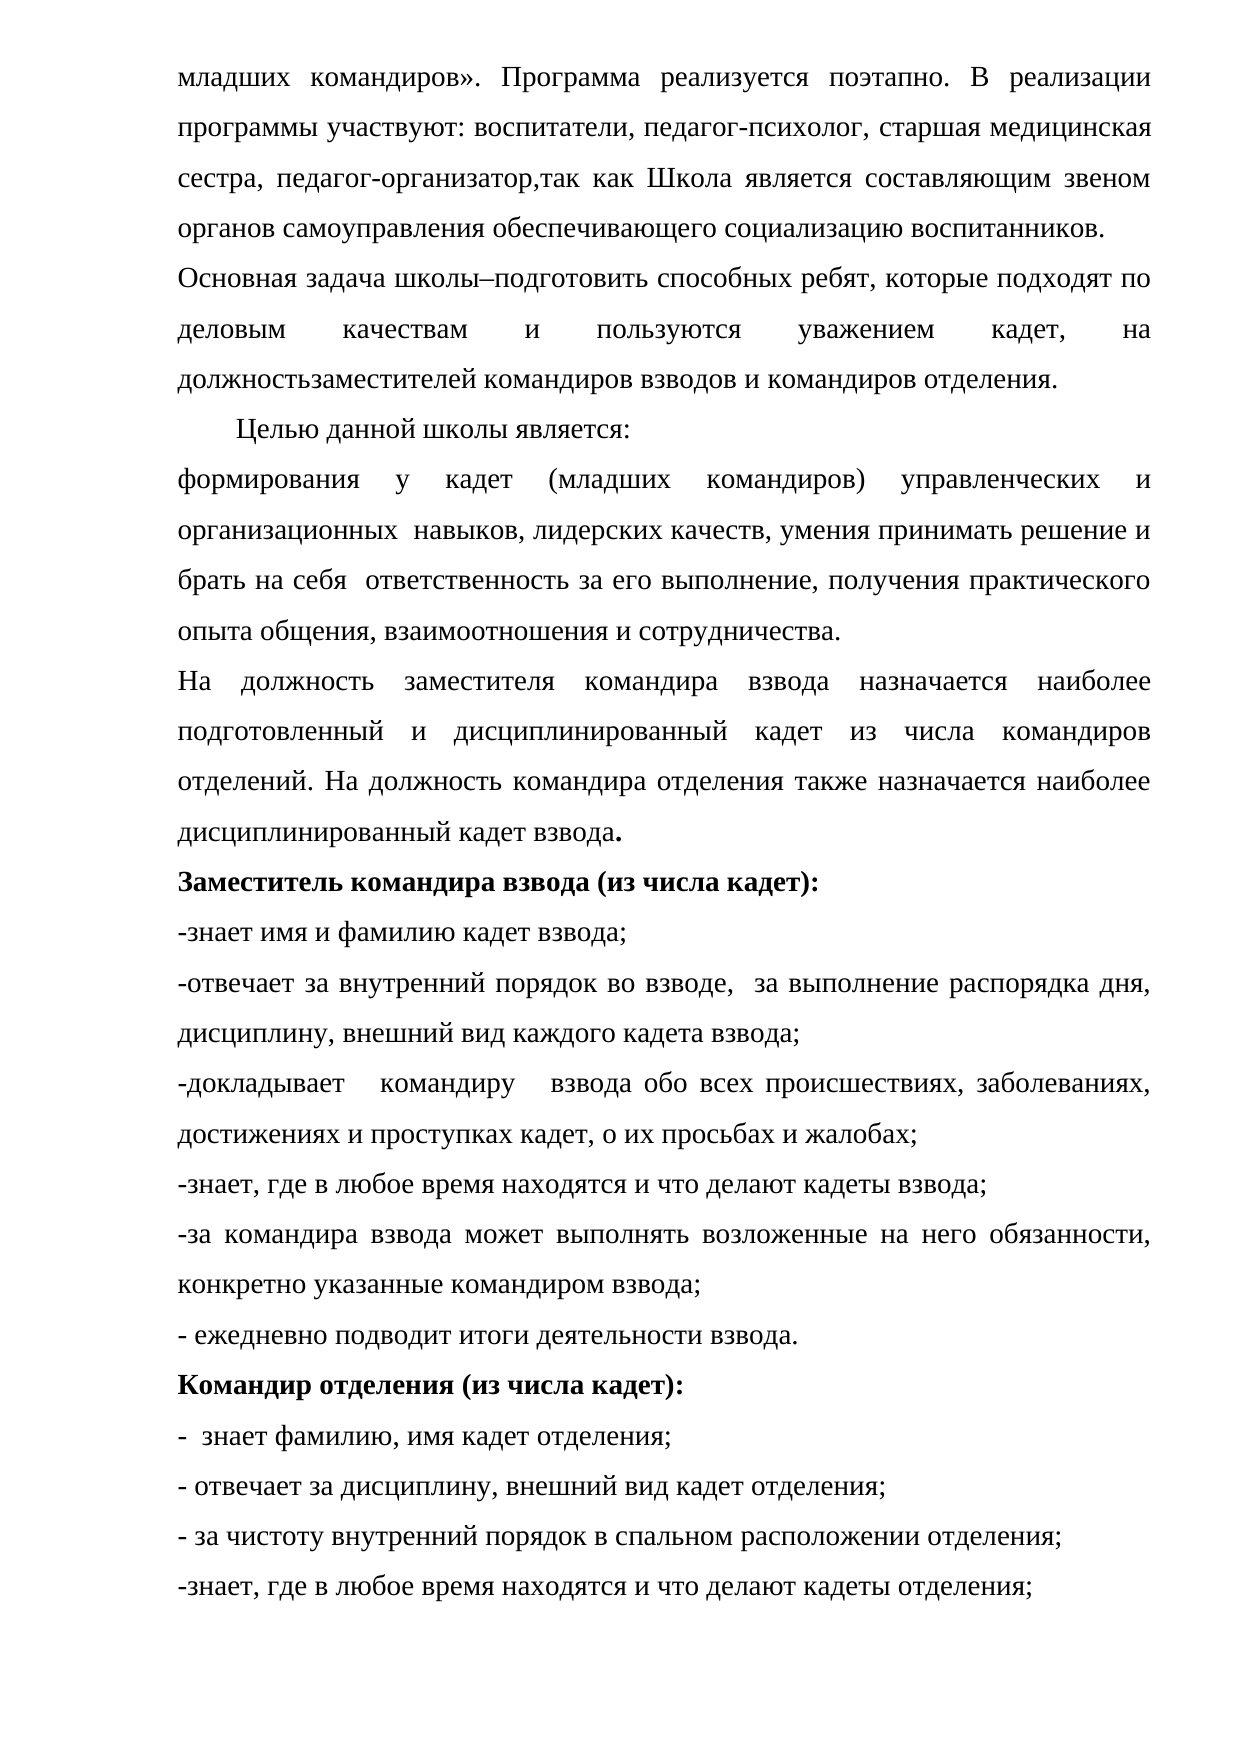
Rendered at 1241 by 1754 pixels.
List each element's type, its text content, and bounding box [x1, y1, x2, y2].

text -знает, где в любое время находятся и что делают кадеты отделения; [177, 1568, 1152, 1602]
text -докладывает командиру взвода обо всех происшествиях, заболеваниях, достижениях и проступках кадет, о их просьбах и жалобах; [177, 1065, 1152, 1149]
text Заместитель командира взвода (из числа кадет): [177, 864, 1152, 898]
text Командир отделения (из числа кадет): [177, 1367, 1152, 1401]
text Целью данной школы является: [177, 411, 1152, 445]
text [177, 59, 1152, 244]
text -знает имя и фамилию кадет взвода; [177, 914, 1152, 948]
text - знает фамилию, имя кадет отделения; [177, 1418, 1152, 1451]
text -знает, где в любое время находятся и что делают кадеты взвода; [177, 1166, 1152, 1199]
text - ежедневно подводит итоги деятельности взвода. [177, 1317, 1152, 1351]
text - за чистоту внутренний порядок в спальном расположении отделения; [177, 1518, 1152, 1552]
text Основная задача школы–подготовить способных ребят, которые подходят по деловым качествам и пользуются уважением кадет, на должностьзаместителей командиров взводов и командиров отделения. [177, 260, 1152, 394]
text - отвечает за дисциплину, внешний вид кадет отделения; [177, 1468, 1152, 1501]
text -отвечает за внутренний порядок во взводе, за выполнение распорядка дня, дисциплину, внешний вид каждого кадета взвода; [177, 965, 1152, 1049]
text -за командира взвода может выполнять возложенные на него обязанности, конкретно указанные командиром взвода; [177, 1216, 1152, 1300]
text На должность заместителя командира взвода назначается наиболее подготовленный и дисциплинированный кадет из числа командиров отделений. На должность командира отделения также назначается наиболее дисциплинированный кадет взвода. [177, 663, 1152, 847]
text формирования у кадет (младших командиров) управленческих и организационных навыков, лидерских качеств, умения принимать решение и брать на себя ответственность за его выполнение, получения практического опыта общения, взаимоотношения и сотрудничества. [177, 462, 1152, 646]
